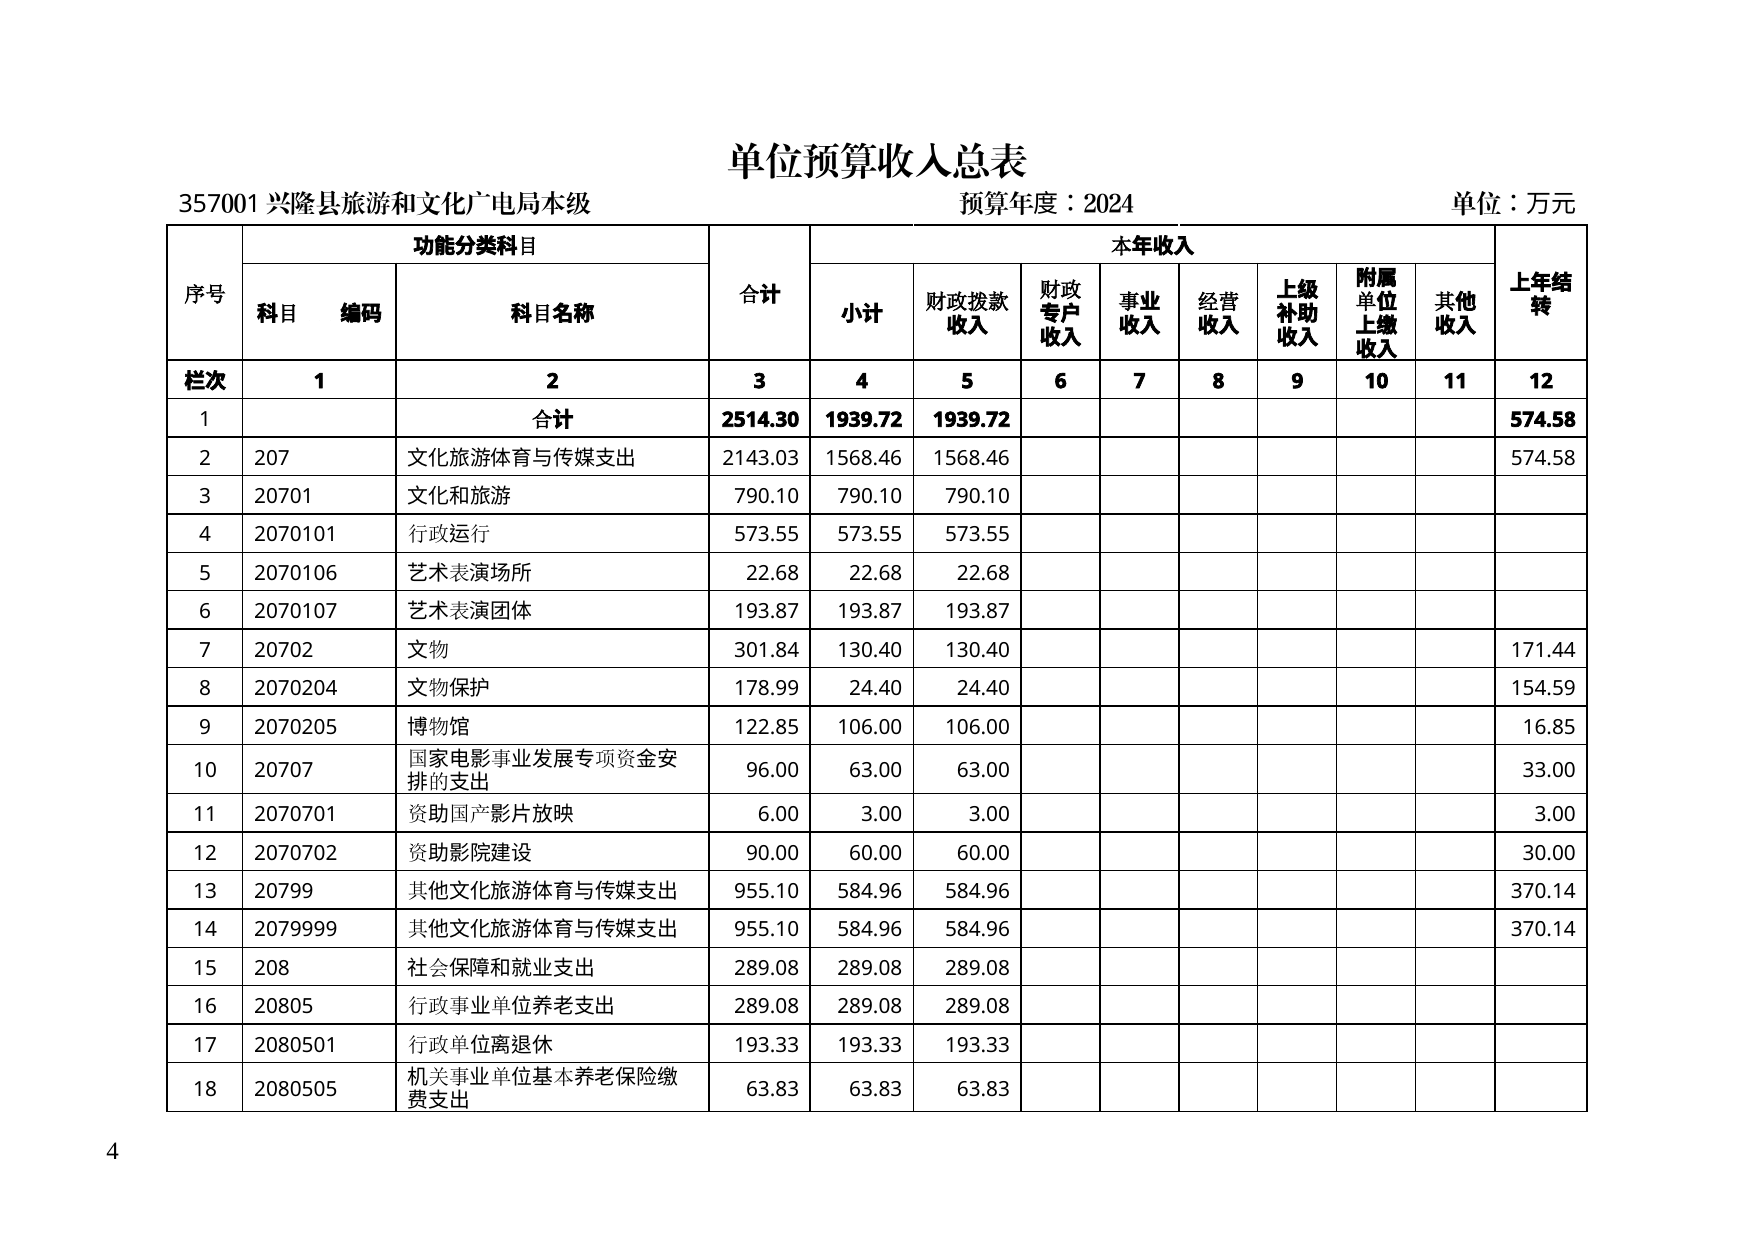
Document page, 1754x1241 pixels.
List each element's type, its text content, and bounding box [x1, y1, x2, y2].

table_cell [1337, 794, 1415, 831]
table_cell 机关事业单位基本养老保险缴费支出 [397, 1063, 708, 1111]
table_cell 7 [168, 630, 242, 667]
table_cell [1416, 591, 1494, 628]
table_cell 60.00 [914, 833, 1020, 869]
table_cell 2080505 [243, 1063, 395, 1111]
table_cell [1496, 986, 1586, 1023]
table_cell 9 [1258, 361, 1336, 398]
table_cell [1258, 1025, 1336, 1062]
table_cell 790.10 [710, 476, 809, 513]
table_cell 63.83 [811, 1063, 913, 1111]
table_cell 2070701 [243, 794, 395, 831]
table_cell [1337, 745, 1415, 793]
table_cell [1416, 1063, 1494, 1111]
table_cell [1258, 399, 1336, 436]
table_cell 955.10 [710, 871, 809, 908]
table_cell 行政运行 [397, 515, 708, 551]
table_cell [1258, 986, 1336, 1023]
table_cell [1022, 833, 1099, 869]
table_cell 130.40 [811, 630, 913, 667]
table_cell [1416, 948, 1494, 985]
table_cell 208 [243, 948, 395, 985]
table_cell 9 [168, 707, 242, 743]
table_cell [1416, 871, 1494, 908]
table_cell 20701 [243, 476, 395, 513]
table_cell [1496, 948, 1586, 985]
table_cell [1022, 707, 1099, 743]
table_cell 20707 [243, 745, 395, 793]
table_cell [1022, 745, 1099, 793]
table_cell 22.68 [710, 553, 809, 590]
table_cell 584.96 [811, 871, 913, 908]
table_cell 24.40 [914, 668, 1020, 705]
table_cell [1101, 1025, 1178, 1062]
table_cell [1337, 553, 1415, 590]
table_cell [1337, 707, 1415, 743]
table_cell [1337, 948, 1415, 985]
table_cell 193.87 [710, 591, 809, 628]
table_cell [1416, 476, 1494, 513]
table_cell [1180, 871, 1257, 908]
table_cell [1258, 476, 1336, 513]
table_cell [1101, 668, 1178, 705]
table_cell 63.83 [914, 1063, 1020, 1111]
table_cell 13 [168, 871, 242, 908]
table_cell 584.96 [914, 910, 1020, 946]
table_cell [1258, 707, 1336, 743]
table_cell 16.85 [1496, 707, 1586, 743]
table_cell [1101, 794, 1178, 831]
table_cell 行政事业单位养老支出 [397, 986, 708, 1023]
table_cell [1101, 591, 1178, 628]
table_cell [1022, 476, 1099, 513]
table_cell [1022, 630, 1099, 667]
table_cell 3.00 [1496, 794, 1586, 831]
table_cell 289.08 [811, 986, 913, 1023]
table_cell [1337, 986, 1415, 1023]
table_cell 2079999 [243, 910, 395, 946]
table_cell 22.68 [914, 553, 1020, 590]
table_cell [1416, 833, 1494, 869]
table_cell 2514.30 [710, 399, 809, 436]
table_cell 574.58 [1496, 399, 1586, 436]
table_cell 合计 [397, 399, 708, 436]
table_cell 10 [168, 745, 242, 793]
table_cell [1101, 871, 1178, 908]
table_cell 193.33 [914, 1025, 1020, 1062]
table_cell 2070107 [243, 591, 395, 628]
table_cell 63.00 [811, 745, 913, 793]
table_cell 289.08 [710, 986, 809, 1023]
table_cell 其他文化旅游体育与传媒支出 [397, 910, 708, 946]
table_cell 573.55 [914, 515, 1020, 551]
table_cell [1416, 553, 1494, 590]
table_cell [1416, 745, 1494, 793]
table_cell 20805 [243, 986, 395, 1023]
table_cell 193.87 [811, 591, 913, 628]
table_cell [1180, 948, 1257, 985]
table_cell [1496, 1063, 1586, 1111]
table_cell 20799 [243, 871, 395, 908]
table_cell 2 [397, 361, 708, 398]
table_cell 2070106 [243, 553, 395, 590]
table_header 单位：万元 [1180, 187, 1586, 224]
table_cell [1180, 794, 1257, 831]
table_cell [1337, 668, 1415, 705]
table_cell [1337, 438, 1415, 474]
table_cell 20702 [243, 630, 395, 667]
table_cell 上级补助收入 [1258, 264, 1336, 359]
table_cell 12 [168, 833, 242, 869]
table_cell 289.08 [710, 948, 809, 985]
table_cell 2070101 [243, 515, 395, 551]
table_cell [1022, 668, 1099, 705]
table_cell [1022, 794, 1099, 831]
table_cell 小计 [811, 264, 913, 359]
table_cell [1496, 515, 1586, 551]
table_cell [1101, 399, 1178, 436]
table_cell [1258, 871, 1336, 908]
table_cell [1337, 630, 1415, 667]
table_cell [1022, 399, 1099, 436]
table_cell [1180, 630, 1257, 667]
table_cell 栏次 [168, 361, 242, 398]
table_cell [1337, 1025, 1415, 1062]
table_cell 2 [168, 438, 242, 474]
table_cell [1022, 438, 1099, 474]
table_cell [1101, 707, 1178, 743]
table_cell [1416, 515, 1494, 551]
table_cell [1180, 438, 1257, 474]
table_cell 17 [168, 1025, 242, 1062]
table_cell [1022, 515, 1099, 551]
table_cell 207 [243, 438, 395, 474]
table_cell 社会保障和就业支出 [397, 948, 708, 985]
table_cell 4 [811, 361, 913, 398]
table_cell [1416, 794, 1494, 831]
table_cell 30.00 [1496, 833, 1586, 869]
table_cell 本年收入 [811, 226, 1494, 263]
table_cell [1416, 668, 1494, 705]
table_cell 301.84 [710, 630, 809, 667]
table_cell [1101, 833, 1178, 869]
table_cell [1496, 476, 1586, 513]
table_cell 10 [1337, 361, 1415, 398]
table_cell [1258, 1063, 1336, 1111]
table_cell 1 [243, 361, 395, 398]
table_cell [1180, 399, 1257, 436]
table_cell [1258, 515, 1336, 551]
table_cell 文化旅游体育与传媒支出 [397, 438, 708, 474]
table_cell [1496, 553, 1586, 590]
table_cell 科目名称 [397, 264, 708, 359]
table_cell 24.40 [811, 668, 913, 705]
table_cell 6.00 [710, 794, 809, 831]
table_cell [1337, 515, 1415, 551]
table_cell 289.08 [914, 948, 1020, 985]
table_cell [1022, 871, 1099, 908]
table_cell 博物馆 [397, 707, 708, 743]
table_cell 106.00 [811, 707, 913, 743]
table_cell 2080501 [243, 1025, 395, 1062]
table_cell 370.14 [1496, 910, 1586, 946]
table_cell [1180, 707, 1257, 743]
table_cell [1416, 630, 1494, 667]
table_cell 14 [168, 910, 242, 946]
table_cell [1496, 1025, 1586, 1062]
table_cell 8 [168, 668, 242, 705]
table_cell 193.87 [914, 591, 1020, 628]
table_cell 5 [168, 553, 242, 590]
table_cell 178.99 [710, 668, 809, 705]
table_cell [1258, 553, 1336, 590]
table_cell [1022, 948, 1099, 985]
table_cell 科目 编码 [243, 264, 395, 359]
table_cell 12 [1496, 361, 1586, 398]
table_cell [1022, 910, 1099, 946]
table_cell [1416, 399, 1494, 436]
table_cell 1568.46 [914, 438, 1020, 474]
table_cell [1101, 1063, 1178, 1111]
table_cell 资助影院建设 [397, 833, 708, 869]
table_cell [1180, 910, 1257, 946]
table_cell [1258, 630, 1336, 667]
table_cell 96.00 [710, 745, 809, 793]
table_cell [1180, 1063, 1257, 1111]
table_cell 序号 [168, 226, 242, 359]
table_cell 6 [168, 591, 242, 628]
table_cell 财政拨款 收入 [914, 264, 1020, 359]
table_cell 4 [168, 515, 242, 551]
table_cell 合计 [710, 226, 809, 359]
table_cell 171.44 [1496, 630, 1586, 667]
table_cell [1337, 833, 1415, 869]
table_cell [1180, 553, 1257, 590]
table_cell 国家电影事业发展专项资金安排的支出 [397, 745, 708, 793]
table_cell 艺术表演场所 [397, 553, 708, 590]
table_cell 3 [710, 361, 809, 398]
table_cell 2070205 [243, 707, 395, 743]
table_cell 1939.72 [914, 399, 1020, 436]
table_cell 3.00 [811, 794, 913, 831]
table_cell 文物 [397, 630, 708, 667]
table_cell [243, 399, 395, 436]
table_cell [1258, 910, 1336, 946]
table_cell [1180, 745, 1257, 793]
table_cell 文物保护 [397, 668, 708, 705]
table_cell 790.10 [914, 476, 1020, 513]
table_cell [1180, 833, 1257, 869]
table_cell 289.08 [914, 986, 1020, 1023]
table_cell 18 [168, 1063, 242, 1111]
table_cell 财政专户 收入 [1022, 264, 1099, 359]
table_cell 193.33 [710, 1025, 809, 1062]
table_cell [1101, 630, 1178, 667]
table_cell [1022, 986, 1099, 1023]
table_cell 1568.46 [811, 438, 913, 474]
table_cell 106.00 [914, 707, 1020, 743]
table_cell 1939.72 [811, 399, 913, 436]
table_cell [1180, 591, 1257, 628]
table_header 预算年度：2024 [914, 187, 1178, 224]
table_cell 63.00 [914, 745, 1020, 793]
table_cell 130.40 [914, 630, 1020, 667]
table_cell [1022, 1025, 1099, 1062]
table_cell [1416, 1025, 1494, 1062]
table_cell [1337, 476, 1415, 513]
table_cell 90.00 [710, 833, 809, 869]
table_cell [1101, 438, 1178, 474]
table_cell [1101, 476, 1178, 513]
table_cell [1337, 871, 1415, 908]
table_cell [1180, 1025, 1257, 1062]
table_cell 功能分类科目 [243, 226, 708, 263]
table_cell 60.00 [811, 833, 913, 869]
table_cell [1416, 438, 1494, 474]
table_cell 8 [1180, 361, 1257, 398]
table_cell 3 [168, 476, 242, 513]
table_cell [1180, 515, 1257, 551]
table_cell [1101, 553, 1178, 590]
table_cell [1101, 948, 1178, 985]
table_cell [1496, 591, 1586, 628]
table_cell 2070702 [243, 833, 395, 869]
table_cell [1416, 910, 1494, 946]
table_cell 5 [914, 361, 1020, 398]
table_cell [1258, 668, 1336, 705]
table_cell 其他收入 [1416, 264, 1494, 359]
table_cell 122.85 [710, 707, 809, 743]
table_cell [1258, 745, 1336, 793]
table_cell 2143.03 [710, 438, 809, 474]
table_cell [1022, 553, 1099, 590]
table_cell 33.00 [1496, 745, 1586, 793]
table_cell 行政单位离退休 [397, 1025, 708, 1062]
table_cell [1101, 986, 1178, 1023]
table_cell [1101, 910, 1178, 946]
table_cell [1258, 833, 1336, 869]
table_cell [1022, 1063, 1099, 1111]
table_cell 193.33 [811, 1025, 913, 1062]
table_cell [1337, 399, 1415, 436]
table_cell [1258, 591, 1336, 628]
table_cell 370.14 [1496, 871, 1586, 908]
table_cell 7 [1101, 361, 1178, 398]
table_cell 艺术表演团体 [397, 591, 708, 628]
table_cell 3.00 [914, 794, 1020, 831]
table_cell 573.55 [811, 515, 913, 551]
table_cell [1180, 986, 1257, 1023]
table_cell 16 [168, 986, 242, 1023]
table_cell 11 [1416, 361, 1494, 398]
table_cell 955.10 [710, 910, 809, 946]
table_cell [1416, 707, 1494, 743]
table_cell [1258, 948, 1336, 985]
table_cell 6 [1022, 361, 1099, 398]
table_cell 573.55 [710, 515, 809, 551]
table_cell 790.10 [811, 476, 913, 513]
table_cell 附属单位上缴收入 [1337, 264, 1415, 359]
table_cell 15 [168, 948, 242, 985]
table_cell [1258, 438, 1336, 474]
table_cell [1022, 591, 1099, 628]
table_cell [1180, 476, 1257, 513]
table_cell 1 [168, 399, 242, 436]
table_header 357001兴隆县旅游和文化广电局本级 [168, 187, 913, 224]
table_cell 资助国产影片放映 [397, 794, 708, 831]
table_cell [1337, 1063, 1415, 1111]
table_cell [1337, 910, 1415, 946]
table_cell 2070204 [243, 668, 395, 705]
table_cell 经营收入 [1180, 264, 1257, 359]
table_cell 63.83 [710, 1063, 809, 1111]
table_cell 文化和旅游 [397, 476, 708, 513]
table_cell [1337, 591, 1415, 628]
table_cell [1101, 515, 1178, 551]
table_cell 上年结转 [1496, 226, 1586, 359]
table_cell [1101, 745, 1178, 793]
table_cell 574.58 [1496, 438, 1586, 474]
table_cell [1416, 986, 1494, 1023]
table_cell [1180, 668, 1257, 705]
table_cell 289.08 [811, 948, 913, 985]
table_cell 事业收入 [1101, 264, 1178, 359]
table_cell [1258, 794, 1336, 831]
table_cell 584.96 [811, 910, 913, 946]
table_cell 11 [168, 794, 242, 831]
table_cell 154.59 [1496, 668, 1586, 705]
table_cell 584.96 [914, 871, 1020, 908]
table_cell 22.68 [811, 553, 913, 590]
table_cell 其他文化旅游体育与传媒支出 [397, 871, 708, 908]
text 单位预算收入总表 [106, 142, 1648, 186]
